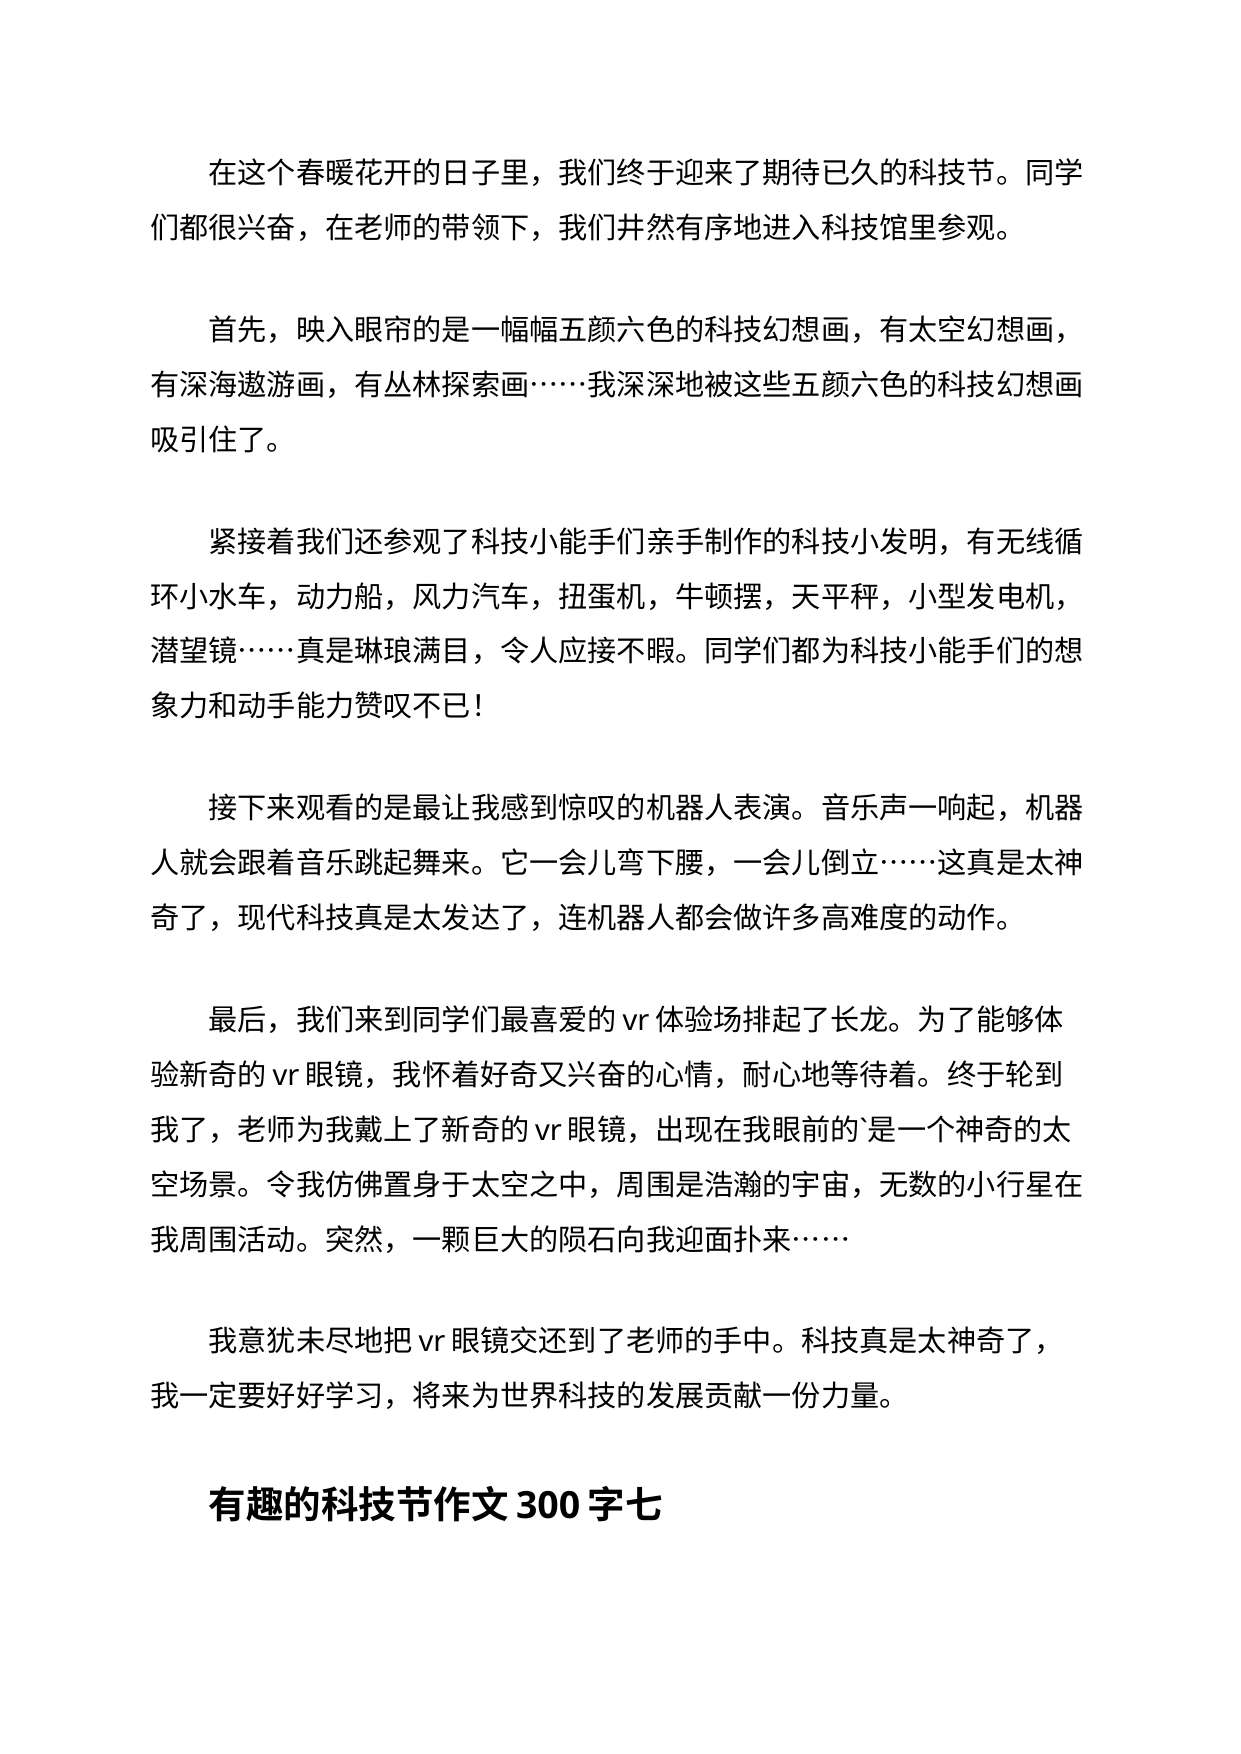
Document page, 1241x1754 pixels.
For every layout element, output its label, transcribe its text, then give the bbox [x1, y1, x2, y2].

text 我意犹未尽地把vr眼镜交还到了老师的手中。科技真是太神奇了，我一定要好好学习，将来为世界科技的发展贡献一份力量。 [150, 1318, 1090, 1415]
text 接下来观看的是最让我感到惊叹的机器人表演。音乐声一响起，机器人就会跟着音乐跳起舞来。它一会儿弯下腰，一会儿倒立……这真是太神奇了，现代科技真是太发达了，连机器人都会做许多高难度的动作。 [150, 785, 1090, 937]
text 最后，我们来到同学们最喜爱的vr体验场排起了长龙。为了能够体验新奇的vr眼镜，我怀着好奇又兴奋的心情，耐心地等待着。终于轮到我了，老师为我戴上了新奇的vr眼镜，出现在我眼前的`是一个神奇的太空场景。令我仿佛置身于太空之中，周围是浩瀚的宇宙，无数的小行星在我周围活动。突然，一颗巨大的陨石向我迎面扑来…… [150, 996, 1090, 1258]
text 有趣的科技节作文300字七 [150, 1475, 1090, 1529]
text 首先，映入眼帘的是一幅幅五颜六色的科技幻想画，有太空幻想画，有深海遨游画，有丛林探索画……我深深地被这些五颜六色的科技幻想画吸引住了。 [150, 307, 1090, 459]
text 紧接着我们还参观了科技小能手们亲手制作的科技小发明，有无线循环小水车，动力船，风力汽车，扭蛋机，牛顿摆，天平秤，小型发电机，潜望镜……真是琳琅满目，令人应接不暇。同学们都为科技小能手们的想象力和动手能力赞叹不已！ [150, 518, 1090, 725]
text 在这个春暖花开的日子里，我们终于迎来了期待已久的科技节。同学们都很兴奋，在老师的带领下，我们井然有序地进入科技馆里参观。 [150, 150, 1090, 247]
